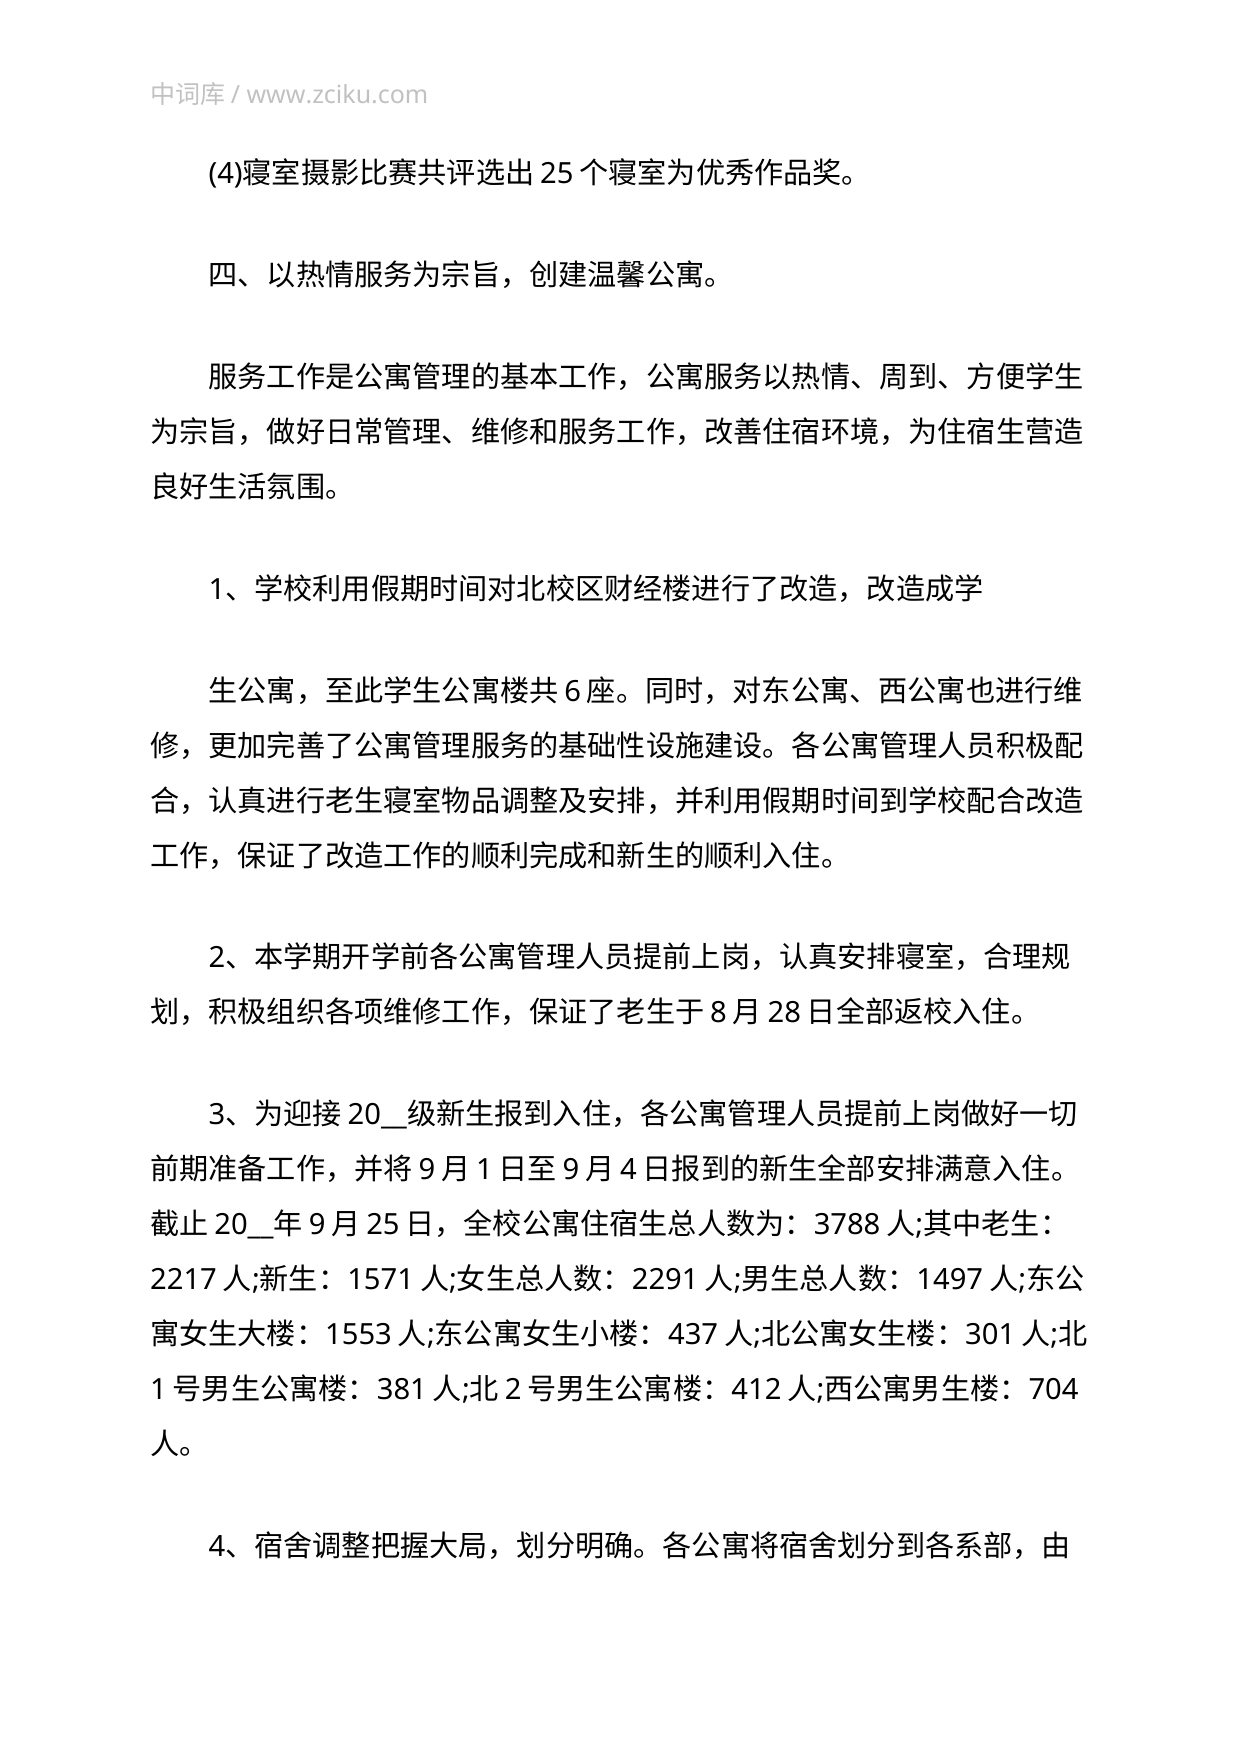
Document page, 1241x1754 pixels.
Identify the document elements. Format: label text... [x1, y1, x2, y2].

text (4)寝室摄影比赛共评选出25个寝室为优秀作品奖。 [150, 150, 1090, 192]
text 生公寓，至此学生公寓楼共6座。同时，对东公寓、西公寓也进行维修，更加完善了公寓管理服务的基础性设施建设。各公寓管理人员积极配合，认真进行老生寝室物品调整及安排，并利用假期时间到学校配合改造工作，保证了改造工作的顺利完成和新生的顺利入住。 [150, 667, 1090, 874]
text 2、本学期开学前各公寓管理人员提前上岗，认真安排寝室，合理规划，积极组织各项维修工作，保证了老生于8月28日全部返校入住。 [150, 934, 1090, 1031]
text 3、为迎接20__级新生报到入住，各公寓管理人员提前上岗做好一切前期准备工作，并将9月1日至9月4日报到的新生全部安排满意入住。截止20__年9月25日，全校公寓住宿生总人数为：3788人;其中老生：2217人;新生：1571人;女生总人数：2291人;男生总人数：1497人;东公寓女生大楼：1553人;东公寓女生小楼：437人;北公寓女生楼：301人;北1号男生公寓楼：381人;北2号男生公寓楼：412人;西公寓男生楼：704人。 [150, 1091, 1090, 1463]
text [150, 1523, 1090, 1565]
text 服务工作是公寓管理的基本工作，公寓服务以热情、周到、方便学生为宗旨，做好日常管理、维修和服务工作，改善住宿环境，为住宿生营造良好生活氛围。 [150, 354, 1090, 506]
text 四、以热情服务为宗旨，创建温馨公寓。 [150, 252, 1090, 294]
text 1、学校利用假期时间对北校区财经楼进行了改造，改造成学 [150, 565, 1090, 608]
